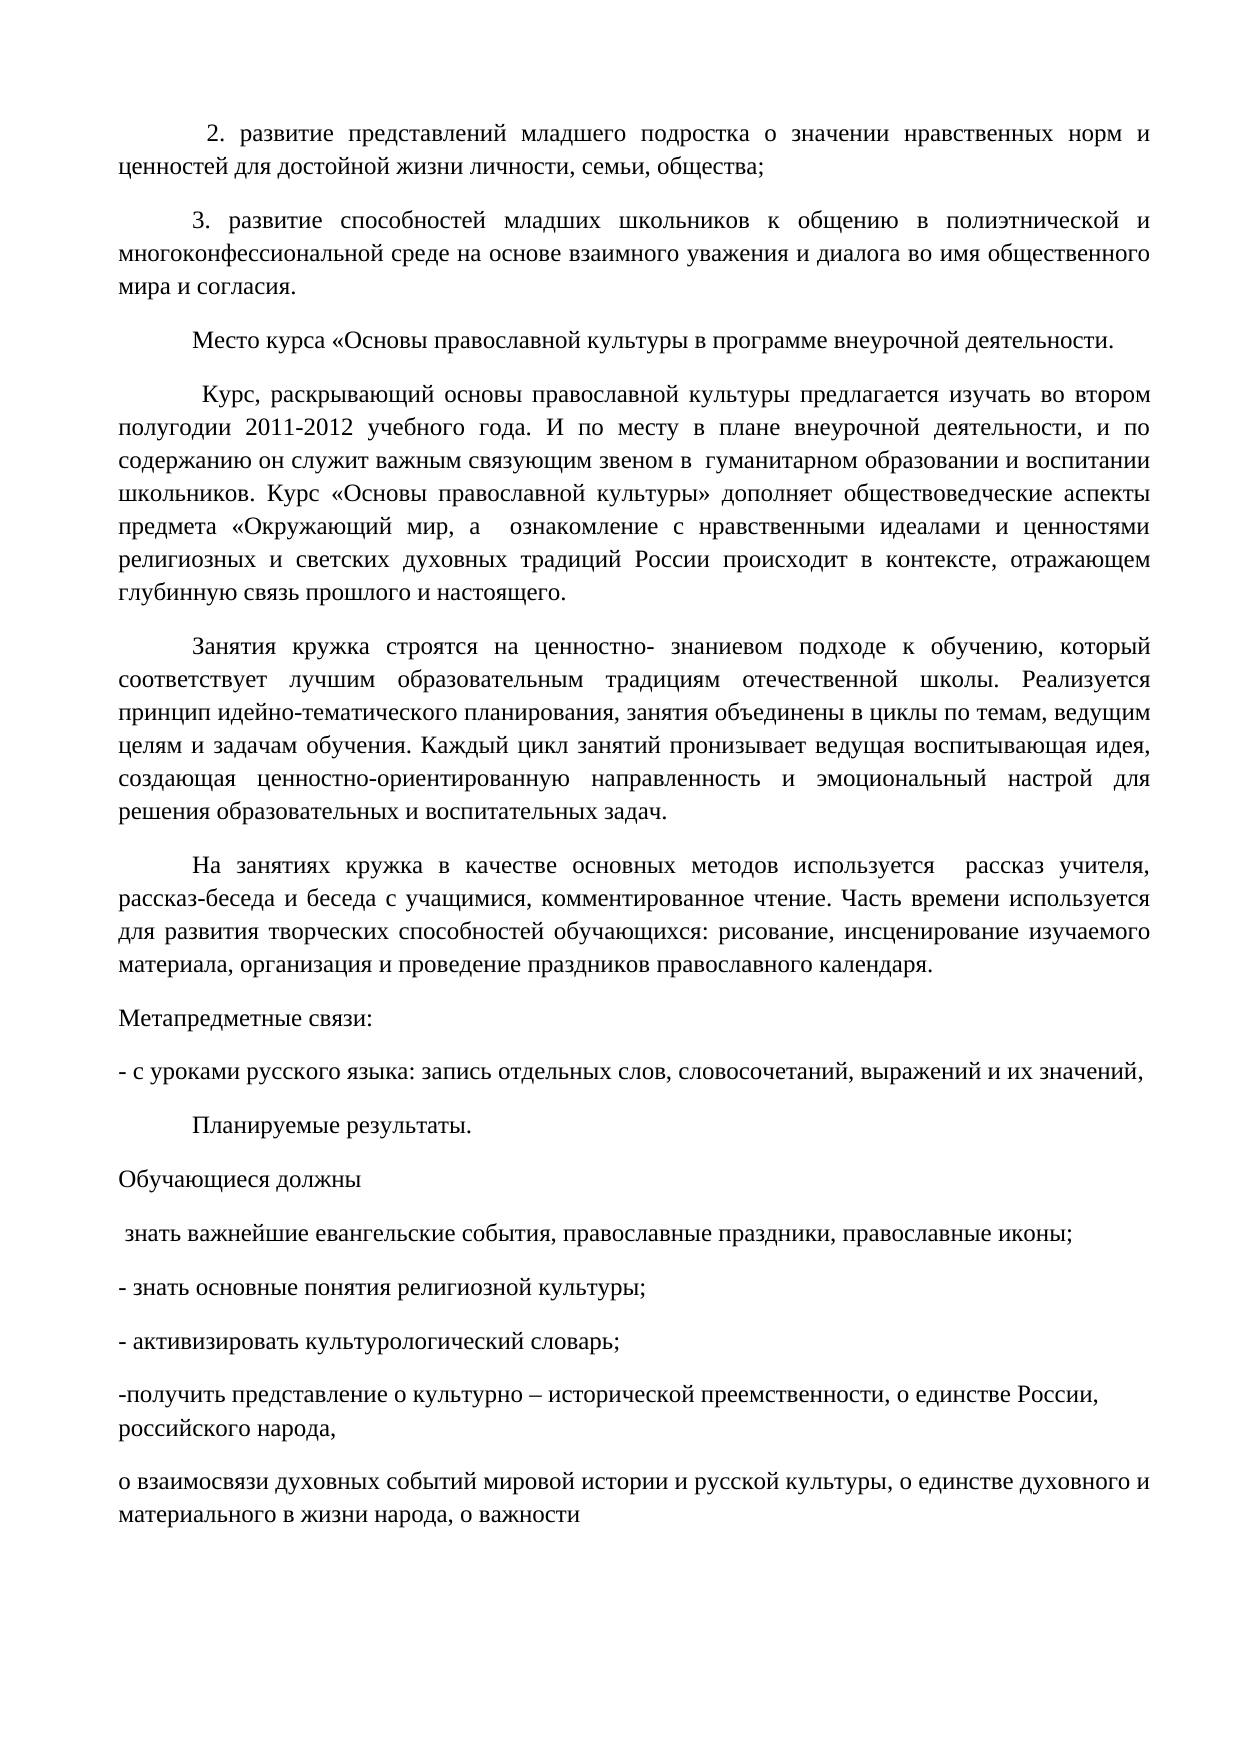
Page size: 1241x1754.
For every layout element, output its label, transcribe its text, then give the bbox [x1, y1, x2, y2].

text -получить представление о культурно – исторической преемственности, о единстве России, российского народа, [118, 1379, 1152, 1441]
text На занятиях кружка в качестве основных методов используется рассказ учителя, рассказ-беседа и беседа с учащимися, комментированное чтение. Часть времени используется для развития творческих способностей обучающихся: рисование, инсценирование изучаемого материала, организация и проведение праздников православного календаря. [118, 850, 1152, 977]
text - знать основные понятия религиозной культуры; [118, 1272, 1152, 1301]
text Метапредметные связи: [118, 1003, 1152, 1031]
text 3. развитие способностей младших школьников к общению в полиэтнической и многоконфессиональной среде на основе взаимного уважения и диалога во имя общественного мира и согласия. [118, 205, 1152, 300]
text о взаимосвязи духовных событий мировой истории и русской культуры, о единстве духовного и материального в жизни народа, о важности [118, 1466, 1152, 1528]
text знать важнейшие евангельские события, православные праздники, православные иконы; [118, 1218, 1152, 1247]
text Планируемые результаты. [118, 1110, 1152, 1139]
text Место курса «Основы православной культуры в программе внеурочной деятельности. [118, 325, 1152, 354]
text Обучающиеся должны [118, 1164, 1152, 1193]
text Занятия кружка строятся на ценностно- знаниевом подходе к обучению, который соответствует лучшим образовательным традициям отечественной школы. Реализуется принцип идейно-тематического планирования, занятия объединены в циклы по темам, ведущим целям и задачам обучения. Каждый цикл занятий пронизывает ведущая воспитывающая идея, создающая ценностно-ориентированную направленность и эмоциональный настрой для решения образовательных и воспитательных задач. [118, 631, 1152, 824]
text - активизировать культурологический словарь; [118, 1326, 1152, 1354]
text - с уроками русского языка: запись отдельных слов, словосочетаний, выражений и их значений, [118, 1056, 1152, 1085]
text 2. развитие представлений младшего подростка о значении нравственных норм и ценностей для достойной жизни личности, семьи, общества; [118, 118, 1152, 180]
text Курс, раскрывающий основы православной культуры предлагается изучать во втором полугодии 2011-2012 учебного года. И по месту в плане внеурочной деятельности, и по содержанию он служит важным связующим звеном в гуманитарном образовании и воспитании школьников. Курс «Основы православной культуры» дополняет обществоведческие аспекты предмета «Окружающий мир, а ознакомление с нравственными идеалами и ценностями религиозных и светских духовных традиций России происходит в контексте, отражающем глубинную связь прошлого и настоящего. [118, 379, 1152, 606]
